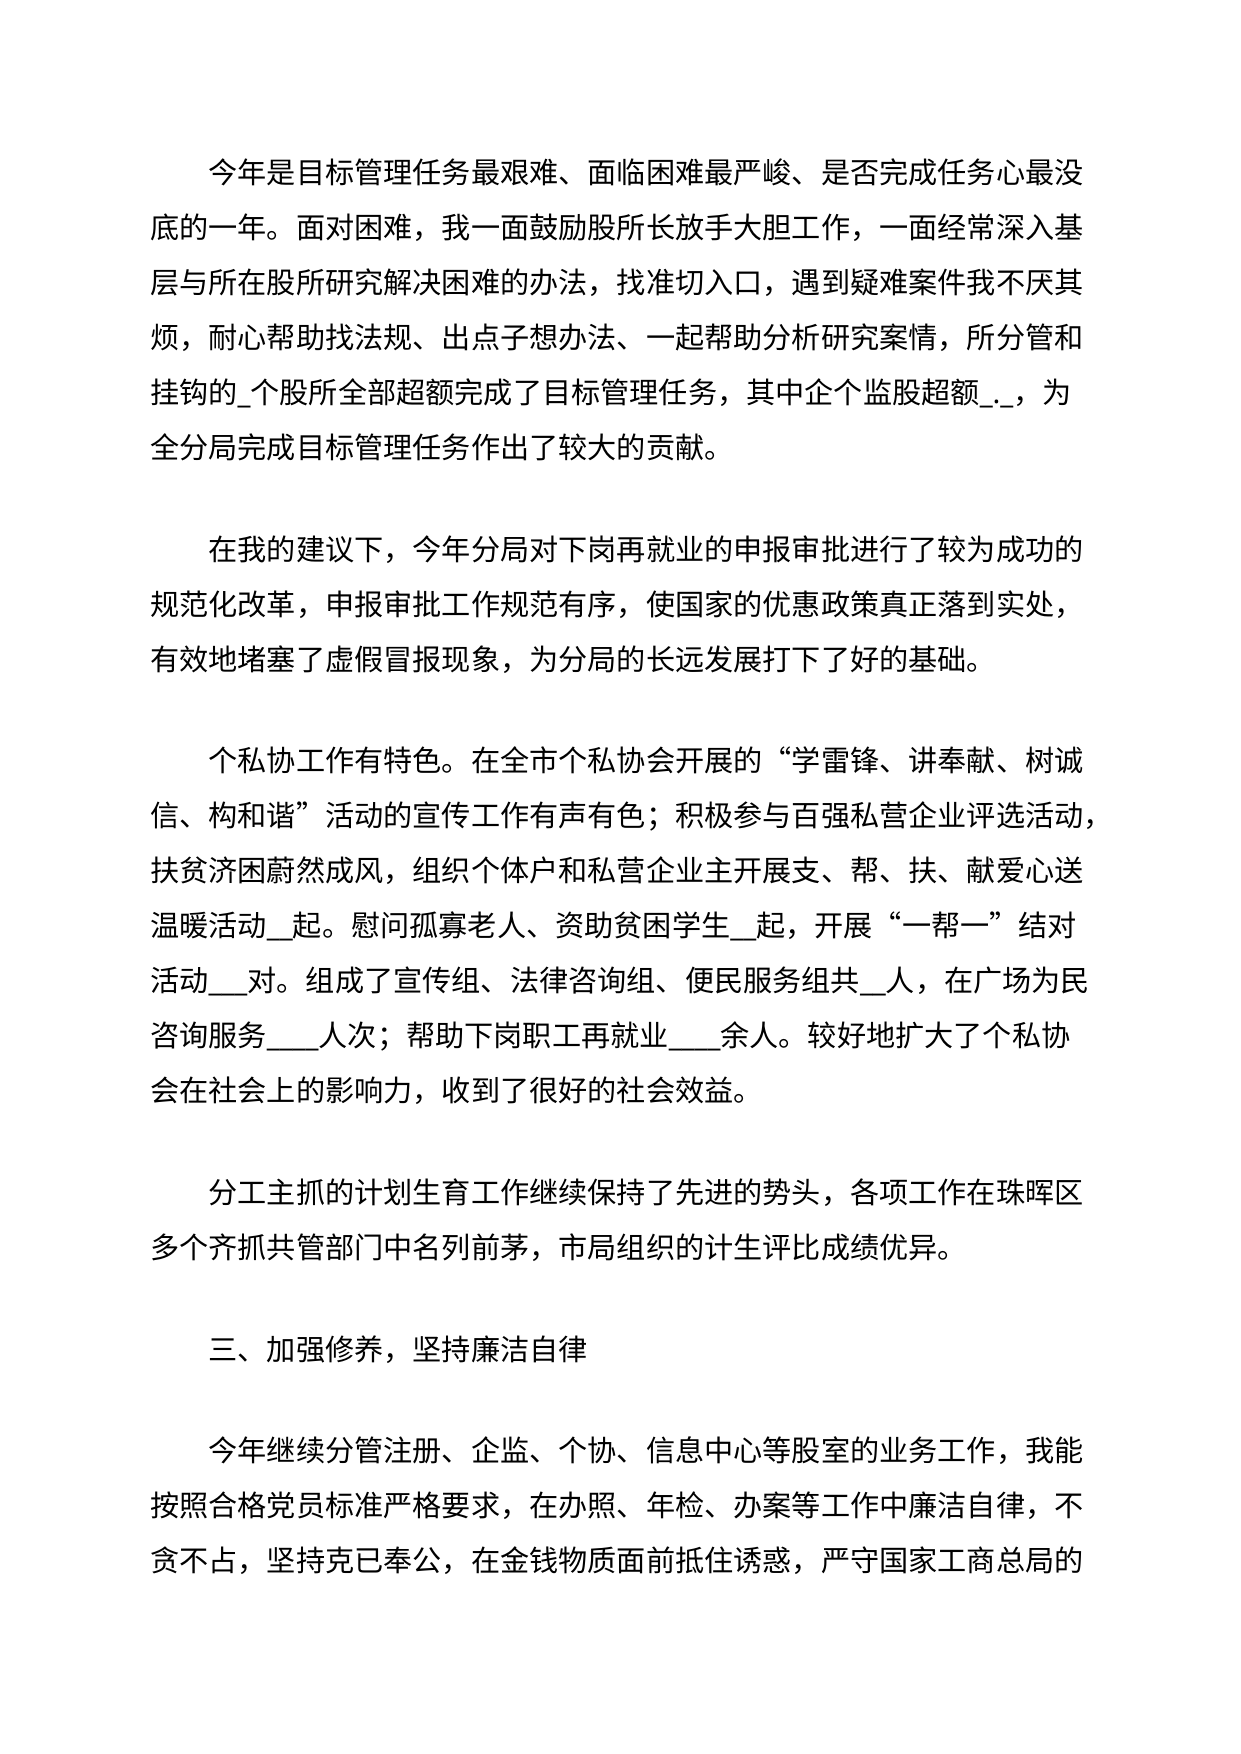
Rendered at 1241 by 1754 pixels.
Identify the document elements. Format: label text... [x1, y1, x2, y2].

text 三、加强修养，坚持廉洁自律 [150, 1326, 1090, 1368]
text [150, 1428, 1090, 1580]
text 在我的建议下，今年分局对下岗再就业的申报审批进行了较为成功的规范化改革，申报审批工作规范有序，使国家的优惠政策真正落到实处，有效地堵塞了虚假冒报现象，为分局的长远发展打下了好的基础。 [150, 526, 1090, 678]
text 个私协工作有特色。在全市个私协会开展的“学雷锋、讲奉献、树诚信、构和谐”活动的宣传工作有声有色；积极参与百强私营企业评选活动，扶贫济困蔚然成风，组织个体户和私营企业主开展支、帮、扶、献爱心送温暖活动__起。慰问孤寡老人、资助贫困学生__起，开展“一帮一”结对活动___对。组成了宣传组、法律咨询组、便民服务组共__人，在广场为民咨询服务____人次；帮助下岗职工再就业____余人。较好地扩大了个私协会在社会上的影响力，收到了很好的社会效益。 [150, 738, 1090, 1110]
text 分工主抓的计划生育工作继续保持了先进的势头，各项工作在珠晖区多个齐抓共管部门中名列前茅，市局组织的计生评比成绩优异。 [150, 1169, 1090, 1267]
text 今年是目标管理任务最艰难、面临困难最严峻、是否完成任务心最没底的一年。面对困难，我一面鼓励股所长放手大胆工作，一面经常深入基层与所在股所研究解决困难的办法，找准切入口，遇到疑难案件我不厌其烦，耐心帮助找法规、出点子想办法、一起帮助分析研究案情，所分管和挂钩的_个股所全部超额完成了目标管理任务，其中企个监股超额_._，为全分局完成目标管理任务作出了较大的贡献。 [150, 150, 1090, 467]
